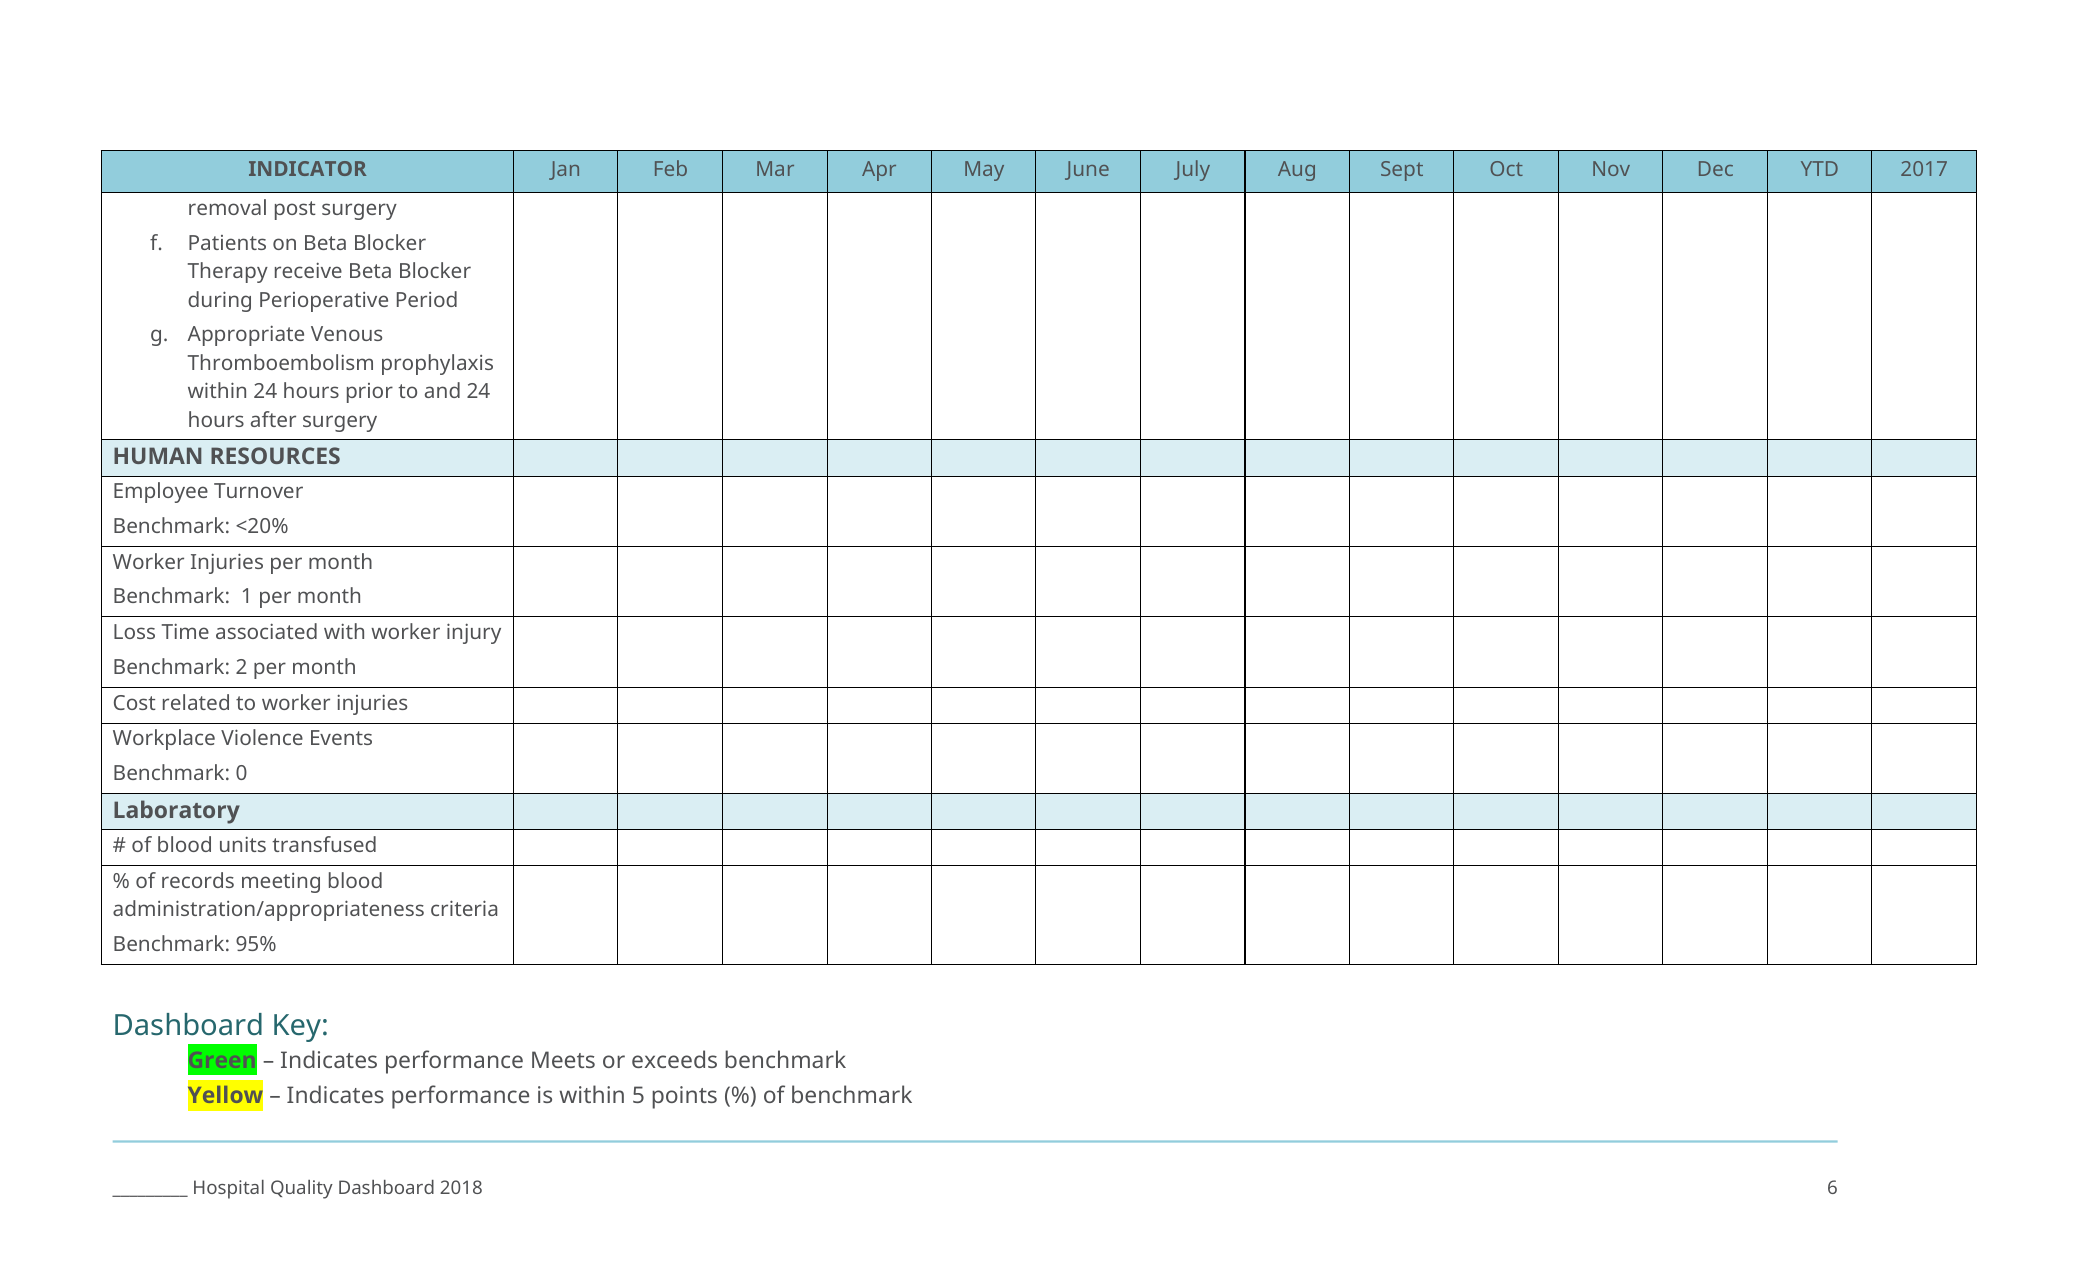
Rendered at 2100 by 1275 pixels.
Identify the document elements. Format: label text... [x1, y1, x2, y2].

table_cell Loss Time associated with worker injury Benchmark: 2 per month [102, 617, 513, 687]
table_cell [514, 547, 617, 616]
table_cell [723, 547, 827, 616]
table_cell [1559, 617, 1662, 687]
table_cell [1663, 477, 1767, 546]
table_cell [1768, 617, 1871, 687]
table_cell [1454, 617, 1558, 687]
table_cell [1350, 440, 1453, 476]
table_cell [1036, 794, 1140, 829]
table_header July [1141, 151, 1244, 192]
table_cell [618, 724, 722, 793]
table_cell [618, 440, 722, 476]
table_header Jan [514, 151, 617, 192]
table_cell [1141, 724, 1244, 793]
table_cell [828, 688, 931, 722]
table_cell [932, 547, 1035, 616]
table_cell [932, 688, 1035, 722]
table_cell [1663, 617, 1767, 687]
table_cell [1350, 193, 1453, 439]
table_cell [828, 477, 931, 546]
table_header YTD [1768, 151, 1871, 192]
table_cell [1246, 688, 1349, 722]
table_cell [1663, 688, 1767, 722]
table_cell [932, 193, 1035, 439]
table_cell [514, 440, 617, 476]
table_cell [1454, 724, 1558, 793]
table_cell [1036, 724, 1140, 793]
table_cell [1350, 688, 1453, 722]
table_cell [1246, 193, 1349, 439]
table_cell [1768, 794, 1871, 829]
table_cell [1559, 688, 1662, 722]
table_cell [1559, 830, 1662, 865]
table_cell [514, 866, 617, 964]
table_cell [828, 193, 931, 439]
table_cell [1768, 477, 1871, 546]
table_header Feb [618, 151, 722, 192]
table_cell [1141, 866, 1244, 964]
table_cell [1246, 440, 1349, 476]
table_cell [1663, 724, 1767, 793]
table_cell [1559, 440, 1662, 476]
table_cell [1036, 688, 1140, 722]
table_cell [1141, 477, 1244, 546]
table_cell [514, 617, 617, 687]
table_cell [618, 547, 722, 616]
table_cell [723, 866, 827, 964]
table_cell [514, 193, 617, 439]
table_cell [514, 724, 617, 793]
table_cell Cost related to worker injuries [102, 688, 513, 722]
table_cell [1036, 617, 1140, 687]
table_cell [1663, 866, 1767, 964]
table_cell [1872, 547, 1976, 616]
table_cell [1246, 617, 1349, 687]
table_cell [102, 193, 513, 439]
table_cell [514, 830, 617, 865]
table_cell [1559, 866, 1662, 964]
table_header May [932, 151, 1035, 192]
table_cell [1559, 477, 1662, 546]
text Green – Indicates performance Meets or exceeds benchmark [187, 1043, 1987, 1075]
table_cell [1559, 724, 1662, 793]
table_cell # of blood units transfused [102, 830, 513, 865]
table_cell [828, 830, 931, 865]
table_cell [1141, 688, 1244, 722]
table_cell [723, 477, 827, 546]
table_cell [1663, 794, 1767, 829]
table_cell [618, 688, 722, 722]
table_cell [1454, 547, 1558, 616]
table_cell [1663, 193, 1767, 439]
table_cell [723, 794, 827, 829]
table_cell [723, 440, 827, 476]
table_header Sept [1350, 151, 1453, 192]
table_cell [828, 724, 931, 793]
table_cell [1768, 688, 1871, 722]
table_cell [932, 617, 1035, 687]
table_cell [1350, 866, 1453, 964]
table_cell Laboratory [102, 794, 513, 829]
table_cell [514, 794, 617, 829]
table_cell [1141, 617, 1244, 687]
table_cell [1768, 440, 1871, 476]
table_cell [1663, 547, 1767, 616]
table_cell [618, 794, 722, 829]
table_cell [1350, 477, 1453, 546]
table_cell [1663, 830, 1767, 865]
table_cell [723, 617, 827, 687]
table_cell [1246, 866, 1349, 964]
table_cell [723, 830, 827, 865]
table_cell [1768, 866, 1871, 964]
table_cell [514, 477, 617, 546]
table_cell [1872, 477, 1976, 546]
table_cell [1350, 617, 1453, 687]
table_cell [1872, 193, 1976, 439]
table_cell [1036, 477, 1140, 546]
table_cell [1350, 830, 1453, 865]
table_cell [618, 866, 722, 964]
table_cell [1559, 193, 1662, 439]
table_header Aug [1246, 151, 1349, 192]
table_cell HUMAN RESOURCES [102, 440, 513, 476]
table_cell [1454, 688, 1558, 722]
table_cell [1454, 866, 1558, 964]
table_cell [1141, 440, 1244, 476]
table_cell [514, 688, 617, 722]
table_cell [1141, 830, 1244, 865]
table_cell [1872, 866, 1976, 964]
table_header INDICATOR [102, 151, 513, 192]
table_cell [1350, 547, 1453, 616]
table_cell [618, 477, 722, 546]
text Yellow – Indicates performance is within 5 points (%) of benchmark [187, 1079, 1987, 1111]
table_cell [828, 617, 931, 687]
table_cell [1454, 794, 1558, 829]
table_cell [1872, 617, 1976, 687]
table_header 2017 [1872, 151, 1976, 192]
table_cell [1768, 193, 1871, 439]
table_cell [932, 830, 1035, 865]
table_cell Employee Turnover Benchmark: <20% [102, 477, 513, 546]
table_cell [932, 477, 1035, 546]
table_header Nov [1559, 151, 1662, 192]
table_cell [828, 547, 931, 616]
table_cell [1454, 830, 1558, 865]
table_cell [1559, 794, 1662, 829]
table_cell [1036, 440, 1140, 476]
table_cell [1872, 794, 1976, 829]
table_header Mar [723, 151, 827, 192]
table_cell [1246, 547, 1349, 616]
table_cell [1246, 830, 1349, 865]
table_cell [1036, 866, 1140, 964]
table_cell [1141, 193, 1244, 439]
table_cell [723, 688, 827, 722]
table_cell [618, 617, 722, 687]
subtitle Dashboard Key: [112, 1004, 1987, 1043]
table_header Oct [1454, 151, 1558, 192]
table_cell [828, 440, 931, 476]
table_cell [1246, 724, 1349, 793]
table_cell [1141, 794, 1244, 829]
table_cell Worker Injuries per month Benchmark: 1 per month [102, 547, 513, 616]
table_header Dec [1663, 151, 1767, 192]
table_cell [828, 866, 931, 964]
table_cell [1036, 193, 1140, 439]
table_cell [1768, 547, 1871, 616]
table_cell [1036, 547, 1140, 616]
table_cell [1872, 724, 1976, 793]
table_cell [932, 440, 1035, 476]
table_cell [723, 724, 827, 793]
table_cell [828, 794, 931, 829]
table_cell % of records meeting blood administration/appropriateness criteria Benchmark: 95% [102, 866, 513, 964]
table_cell [1036, 830, 1140, 865]
table_cell [1454, 440, 1558, 476]
table_cell [1872, 440, 1976, 476]
table_cell [1454, 193, 1558, 439]
table_cell [932, 724, 1035, 793]
table_cell [1663, 440, 1767, 476]
table_cell [723, 193, 827, 439]
table_cell [1246, 477, 1349, 546]
table_cell [1768, 830, 1871, 865]
table_cell [618, 830, 722, 865]
table_cell [1559, 547, 1662, 616]
table_cell [1246, 794, 1349, 829]
table_cell [1141, 547, 1244, 616]
table_cell [618, 193, 722, 439]
table_header Apr [828, 151, 931, 192]
table_header June [1036, 151, 1140, 192]
table_cell [1768, 724, 1871, 793]
table_cell [1872, 830, 1976, 865]
table_cell Workplace Violence Events Benchmark: 0 [102, 724, 513, 793]
table_cell [932, 866, 1035, 964]
table_cell [1454, 477, 1558, 546]
table_cell [1872, 688, 1976, 722]
table_cell [1350, 724, 1453, 793]
table_cell [932, 794, 1035, 829]
table_cell [1350, 794, 1453, 829]
